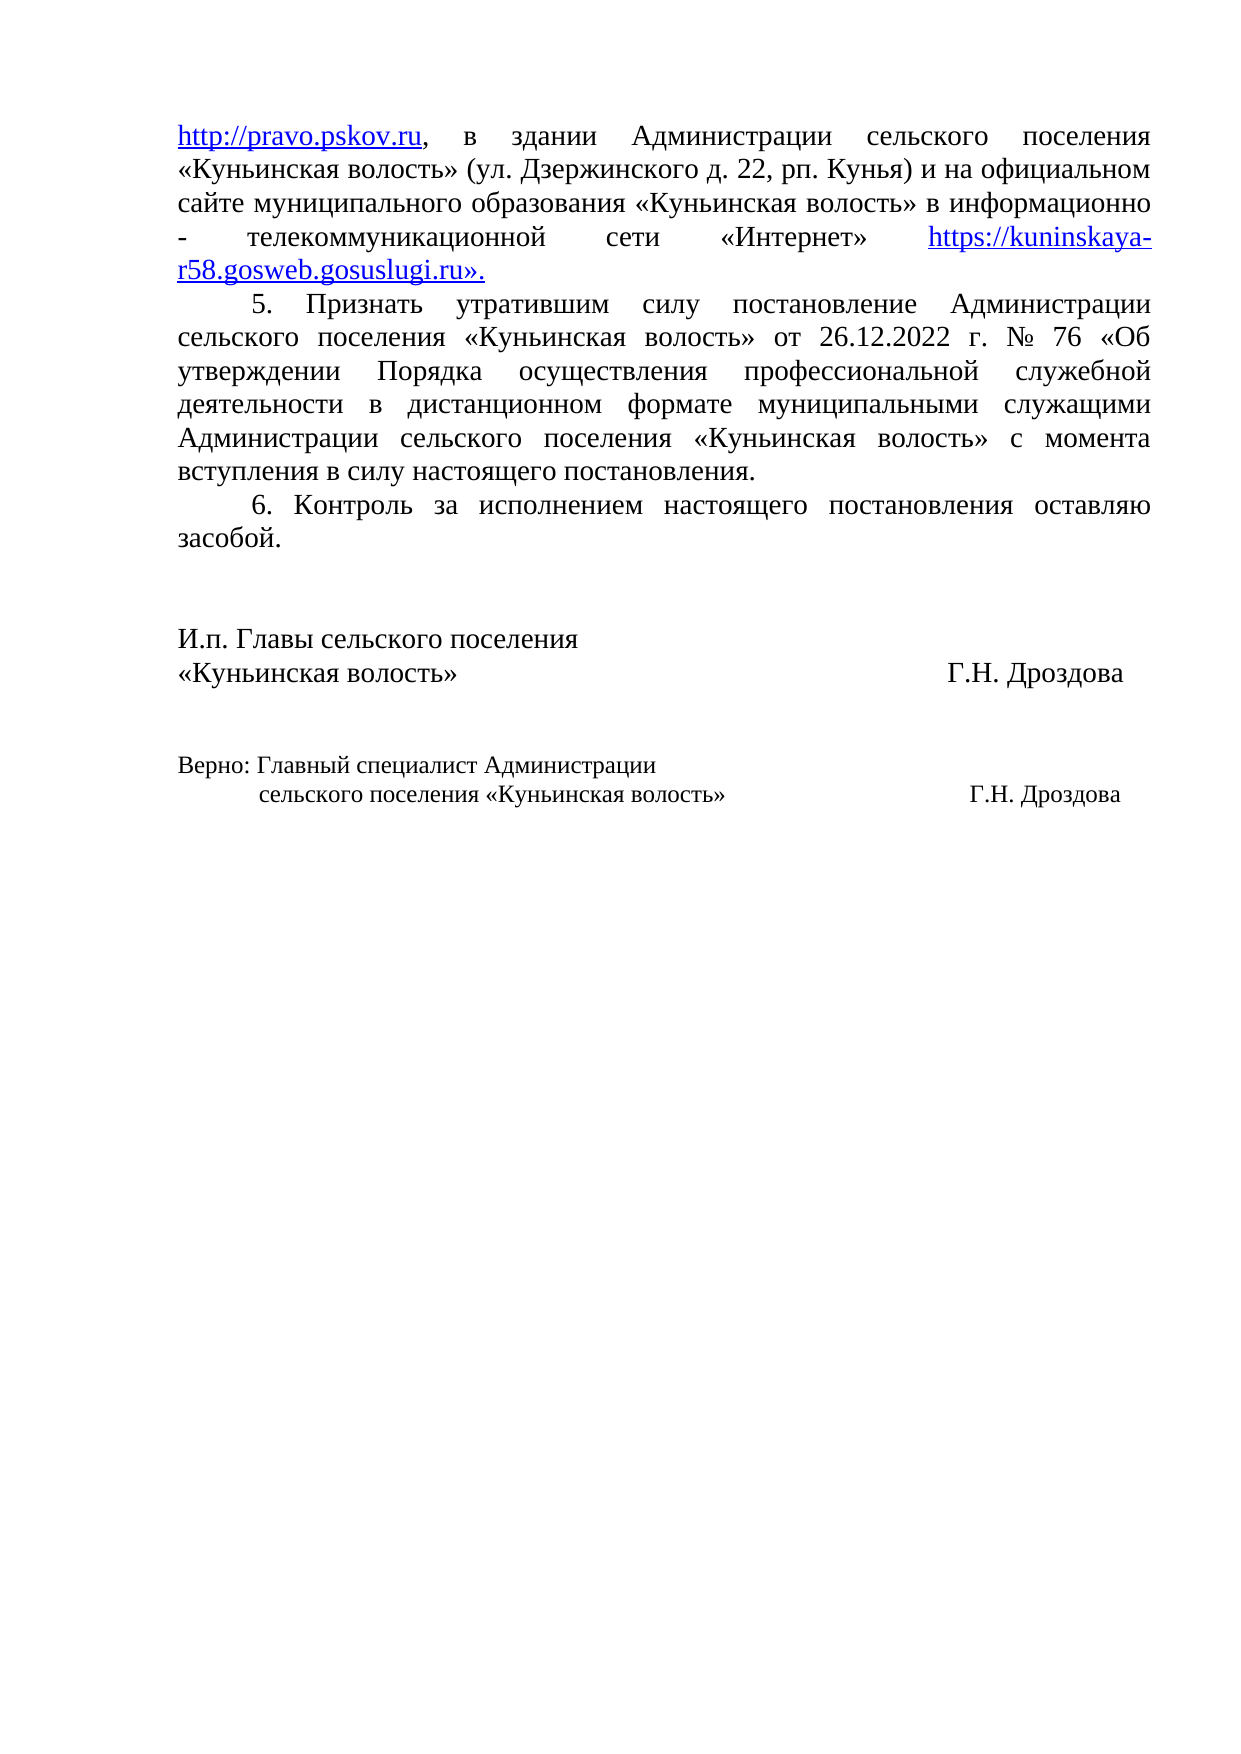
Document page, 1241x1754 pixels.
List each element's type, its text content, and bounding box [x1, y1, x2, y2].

text 5. Признать утратившим силу постановление Администрации сельского поселения «Куньинская волость» от 26.12.2022 г. № 76 «Об утверждении Порядка осуществления профессиональной служебной деятельности в дистанционном формате муниципальными служащими Администрации сельского поселения «Куньинская волость» с момента вступления в силу настоящего постановления. [177, 286, 1152, 487]
text Верно: Главный специалист Администрации [177, 751, 1152, 779]
text И.п. Главы сельского поселения [177, 621, 1152, 655]
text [177, 118, 1152, 286]
text 6. Контроль за исполнением настоящего постановления оставляю засобой. [177, 487, 1152, 554]
text «Куньинская волость» Г.Н. Дроздова [177, 655, 1152, 688]
text сельского поселения «Куньинская волость» Г.Н. Дроздова [177, 779, 1152, 808]
